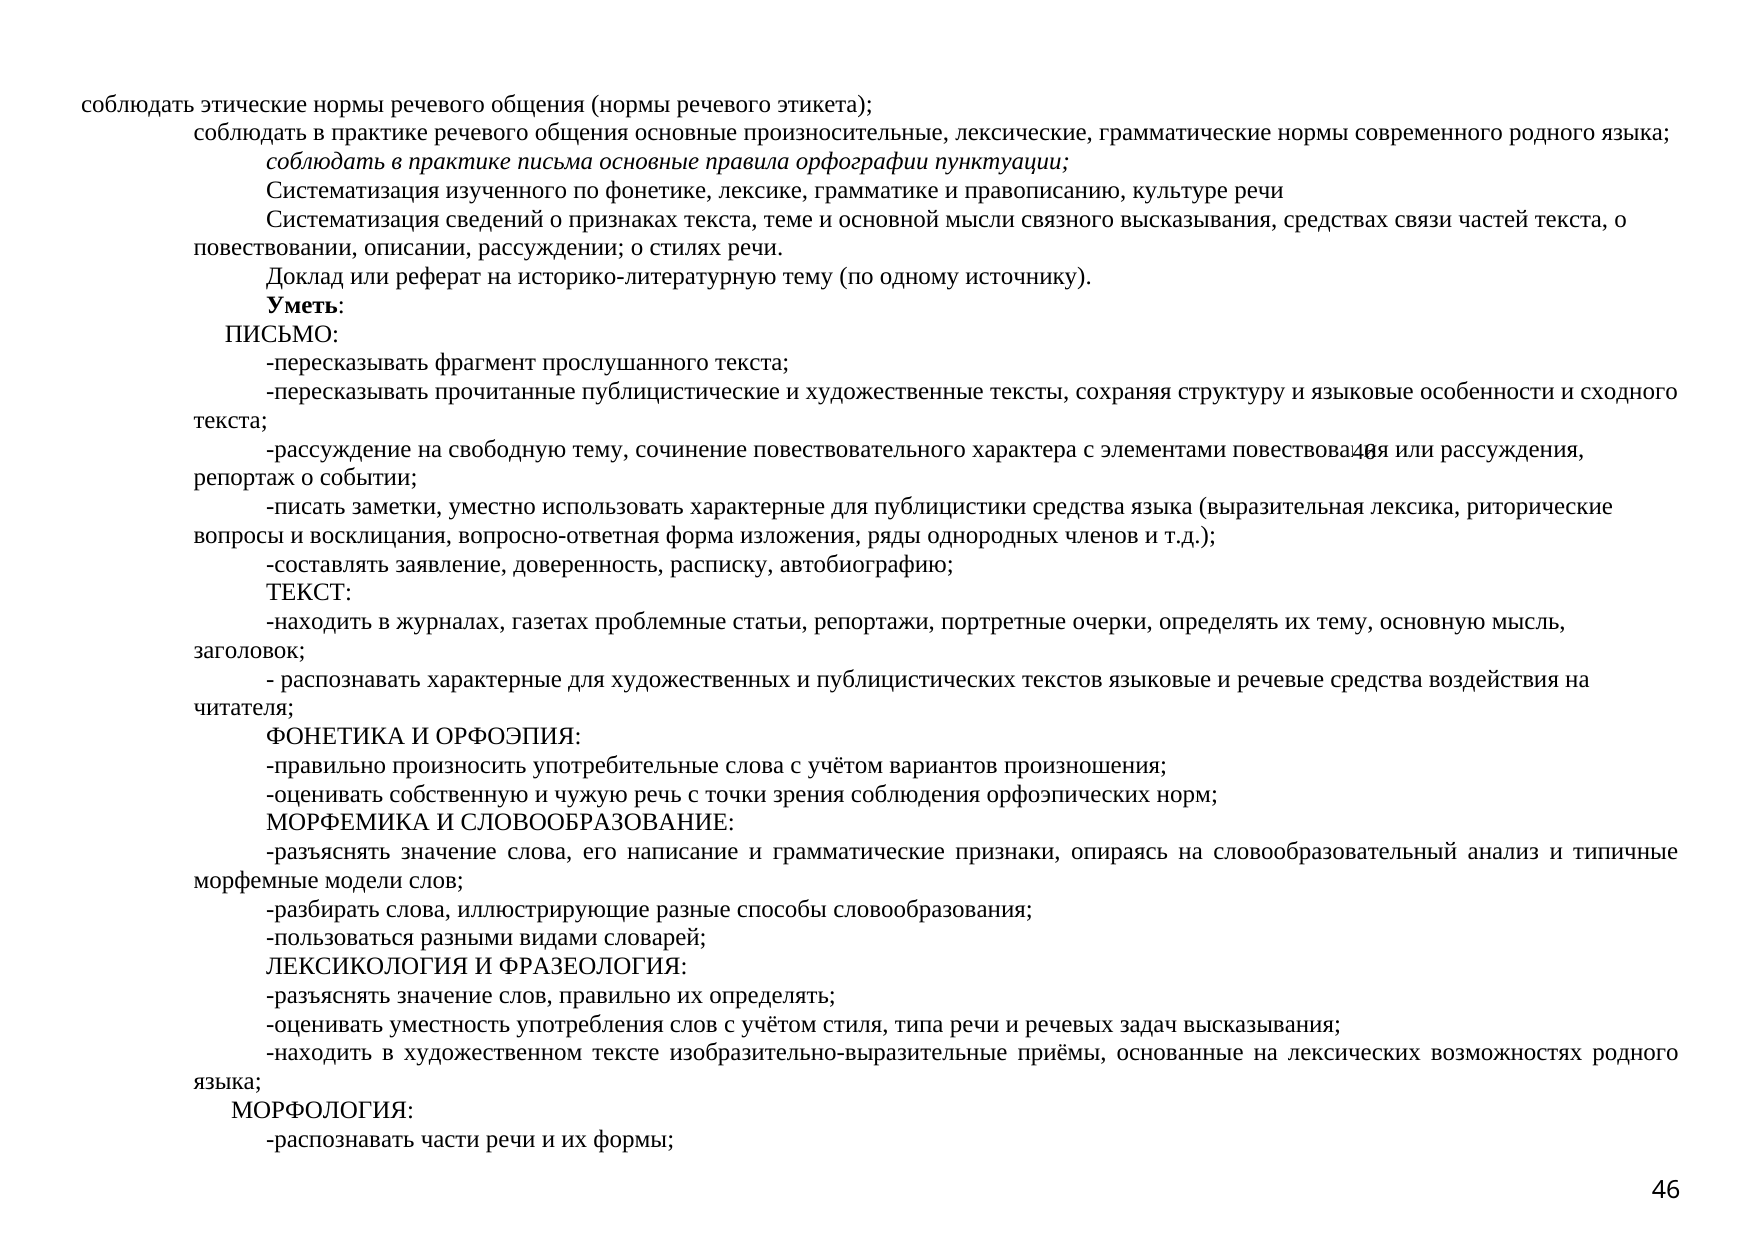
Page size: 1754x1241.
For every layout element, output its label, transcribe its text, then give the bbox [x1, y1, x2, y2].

list -писать заметки, уместно использовать характерные для публицистики средства языка (выразительная лексика, риторические вопросы и восклицания, вопросно-ответная форма изложения, ряды однородных членов и т.д.); [193, 491, 1680, 549]
list ТЕКСТ: [193, 577, 1680, 606]
list МОРФЕМИКА И СЛОВООБРАЗОВАНИЕ: [193, 807, 1680, 836]
list МОРФОЛОГИЯ: [81, 1095, 1680, 1124]
list -рассуждение на свободную тему, сочинение повествовательного характера с элементами повествования или рассуждения, репортаж о событии; [193, 434, 1680, 491]
list ПИСЬМО: [81, 319, 1680, 347]
list -пересказывать прочитанные публицистические и художественные тексты, сохраняя структуру и языковые особенности и сходного текста; [193, 376, 1680, 434]
list -находить в журналах, газетах проблемные статьи, репортажи, портретные очерки, определять их тему, основную мысль, заголовок; [193, 606, 1680, 664]
list -оценивать собственную и чужую речь с точки зрения соблюдения орфоэпических норм; [193, 779, 1680, 807]
list -оценивать уместность употребления слов с учётом стиля, типа речи и речевых задач высказывания; [193, 1009, 1680, 1037]
list -пользоваться разными видами словарей; [193, 922, 1680, 951]
list -составлять заявление, доверенность, расписку, автобиографию; [193, 549, 1680, 577]
list соблюдать в практике письма основные правила орфографии пунктуации; [193, 146, 1680, 175]
list соблюдать в практике речевого общения основные произносительные, лексические, грамматические нормы современного родного языка; [193, 117, 1680, 146]
list -пересказывать фрагмент прослушанного текста; [193, 347, 1680, 376]
list - распознавать характерные для художественных и публицистических текстов языковые и речевые средства воздействия на читателя; [193, 664, 1680, 721]
list -правильно произносить употребительные слова с учётом вариантов произношения; [193, 750, 1680, 779]
list Систематизация сведений о признаках текста, теме и основной мысли связного высказывания, средствах связи частей текста, о повествовании, описании, рассуждении; о стилях речи. [193, 204, 1680, 261]
list -распознавать части речи и их формы; [193, 1124, 1680, 1152]
list -разъяснять значение слов, правильно их определять; [193, 980, 1680, 1009]
list -разбирать слова, иллюстрирующие разные способы словообразования; [193, 894, 1680, 922]
list ЛЕКСИКОЛОГИЯ И ФРАЗЕОЛОГИЯ: [193, 951, 1680, 980]
list -находить в художественном тексте изобразительно-выразительные приёмы, основанные на лексических возможностях родного языка; [193, 1037, 1680, 1095]
list соблюдать этические нормы речевого общения (нормы речевого этикета); [81, 89, 1680, 117]
list Уметь: [193, 290, 1680, 319]
list Систематизация изученного по фонетике, лексике, грамматике и правописанию, культуре речи [193, 175, 1680, 204]
list -разъяснять значение слова, его написание и грамматические признаки, опираясь на словообразовательный анализ и типичные морфемные модели слов; [193, 836, 1680, 894]
list ФОНЕТИКА И ОРФОЭПИЯ: [193, 721, 1680, 750]
list Доклад или реферат на историко-литературную тему (по одному источнику). [193, 261, 1680, 290]
